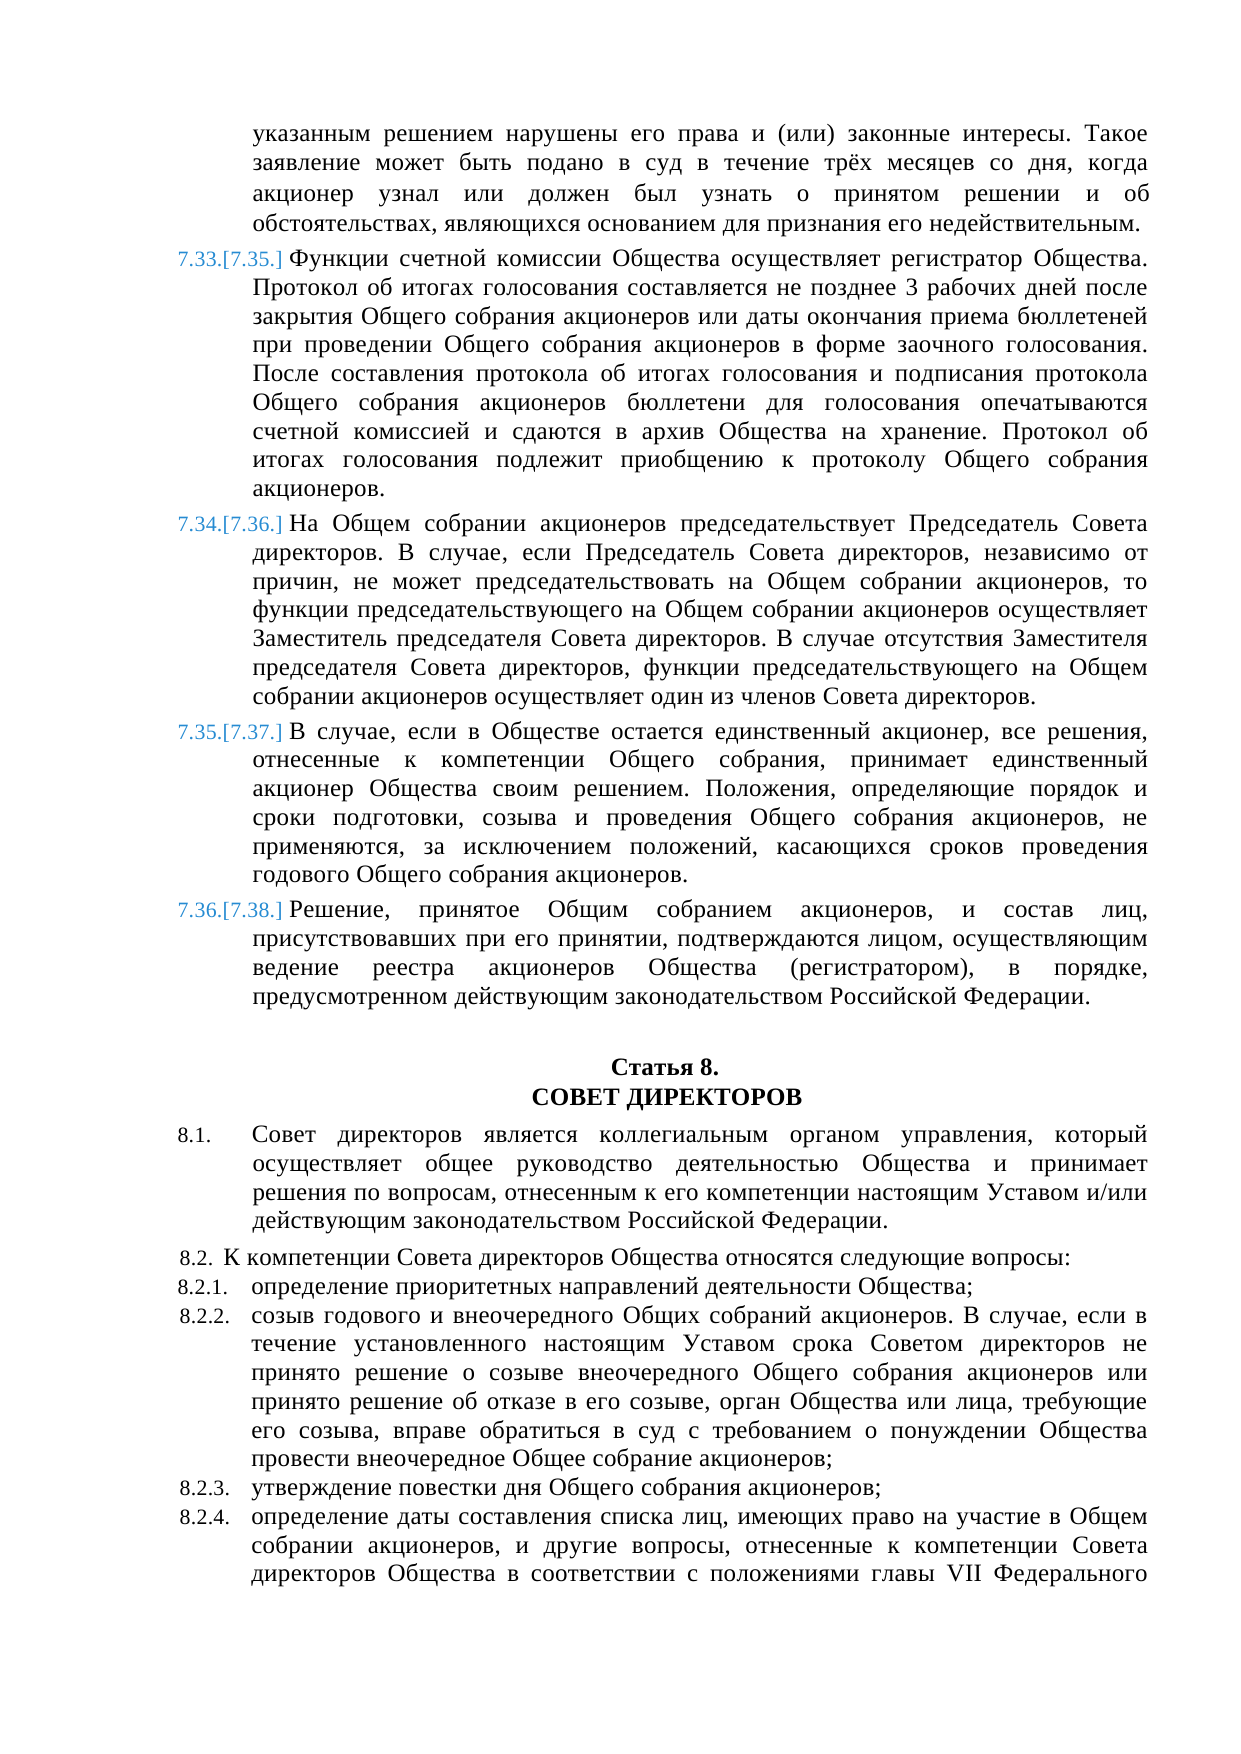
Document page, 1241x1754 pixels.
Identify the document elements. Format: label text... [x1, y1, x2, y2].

text СОВЕТ ДИРЕКТОРОВ [531, 1082, 1152, 1111]
list Совет директоров является коллегиальным органом управления, который осуществляет общее руководство деятельностью Общества и принимает решения по вопросам, отнесенным к его компетенции настоящим Уставом и/или действующим законодательством Российской Федерации. [177, 1119, 1149, 1234]
text Статья 8. [611, 1052, 1152, 1081]
list Решение, принятое Общим собранием акционеров, и состав лиц, присутствовавших при его принятии, подтверждаются лицом, осуществляющим ведение реестра акционеров Общества (регистратором), в порядке, предусмотренном действующим законодательством Российской Федерации. [177, 894, 1149, 1009]
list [179, 1501, 1149, 1587]
list К компетенции Совета директоров Общества относятся следующие вопросы: [179, 1242, 1077, 1271]
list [177, 118, 1149, 237]
list В случае, если в Обществе остается единственный акционер, все решения, отнесенные к компетенции Общего собрания, принимает единственный акционер Общества своим решением. Положения, определяющие порядок и сроки подготовки, созыва и проведения Общего собрания акционеров, не применяются, за исключением положений, касающихся сроков проведения годового Общего собрания акционеров. [177, 716, 1149, 888]
list утверждение повестки дня Общего собрания акционеров; [179, 1472, 1152, 1501]
list созыв годового и внеочередного Общих собраний акционеров. В случае, если в течение установленного настоящим Уставом срока Советом директоров не принято решение о созыве внеочередного Общего собрания акционеров или принято решение об отказе в его созыве, орган Общества или лица, требующие его созыва, вправе обратиться в суд с требованием о понуждении Общества провести внеочередное Общее собрание акционеров; [179, 1300, 1149, 1472]
list Функции счетной комиссии Общества осуществляет регистратор Общества. Протокол об итогах голосования составляется не позднее 3 рабочих дней после закрытия Общего собрания акционеров или даты окончания приема бюллетеней при проведении Общего собрания акционеров в форме заочного голосования. После составления протокола об итогах голосования и подписания протокола Общего собрания акционеров бюллетени для голосования опечатываются счетной комиссией и сдаются в архив Общества на хранение. Протокол об итогах голосования подлежит приобщению к протоколу Общего собрания акционеров. [177, 243, 1149, 502]
list На Общем собрании акционеров председательствует Председатель Совета директоров. В случае, если Председатель Совета директоров, независимо от причин, не может председательствовать на Общем собрании акционеров, то функции председательствующего на Общем собрании акционеров осуществляет Заместитель председателя Совета директоров. В случае отсутствия Заместителя председателя Совета директоров, функции председательствующего на Общем собрании акционеров осуществляет один из членов Совета директоров. [177, 508, 1149, 709]
list определение приоритетных направлений деятельности Общества; [177, 1271, 1077, 1300]
